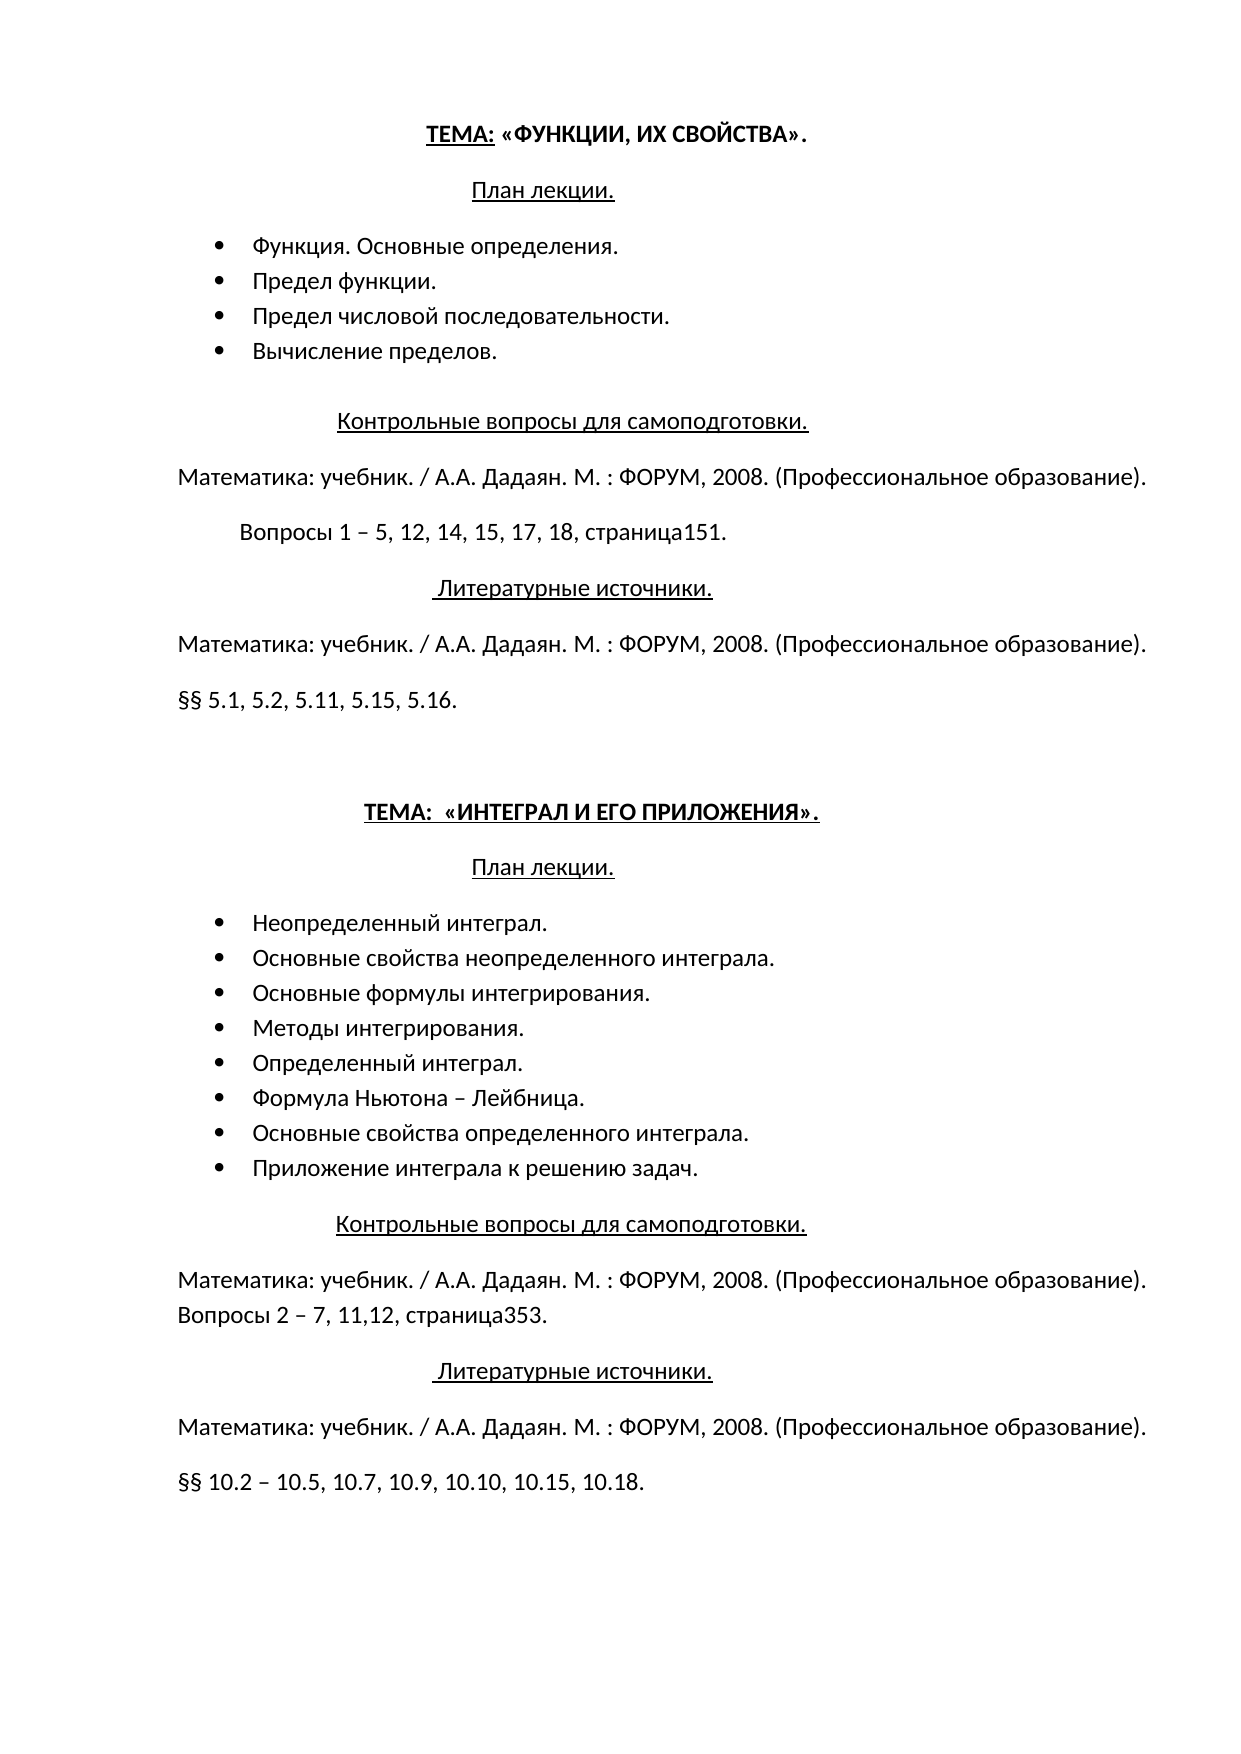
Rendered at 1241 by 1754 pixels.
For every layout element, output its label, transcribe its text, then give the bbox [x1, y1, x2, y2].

text Математика: учебник. / А.А. Дадаян. М. : ФОРУМ, 2008. (Профессиональное образование). [177, 628, 1152, 659]
list Неопределенный интеграл. [215, 907, 1152, 938]
list Предел функции. [215, 265, 1152, 295]
list Определенный интеграл. [215, 1047, 1152, 1078]
list Функция. Основные определения. [215, 230, 1152, 260]
text Литературные источники. [177, 572, 1152, 603]
list Формула Ньютона – Лейбница. [215, 1082, 1152, 1113]
text Вопросы 1 – 5, 12, 14, 15, 17, 18, страница151. [177, 516, 1152, 547]
text Математика: учебник. / А.А. Дадаян. М. : ФОРУМ, 2008. (Профессиональное образование). [177, 1411, 1152, 1441]
list Приложение интеграла к решению задач. [215, 1152, 1152, 1183]
text План лекции. [177, 851, 1152, 882]
text Контрольные вопросы для самоподготовки. [177, 1208, 1152, 1239]
list Контрольные вопросы для самоподготовки. [252, 405, 1152, 435]
text §§ 5.1, 5.2, 5.11, 5.15, 5.16. [177, 684, 1152, 714]
list Основные свойства неопределенного интеграла. [215, 942, 1152, 973]
list Предел числовой последовательности. [215, 300, 1152, 330]
text ТЕМА: «ФУНКЦИИ, ИХ СВОЙСТВА». [177, 118, 1152, 149]
list Методы интегрирования. [215, 1012, 1152, 1043]
text Математика: учебник. / А.А. Дадаян. М. : ФОРУМ, 2008. (Профессиональное образование). [177, 461, 1152, 491]
list Основные формулы интегрирования. [215, 977, 1152, 1008]
text Математика: учебник. / А.А. Дадаян. М. : ФОРУМ, 2008. (Профессиональное образование). Вопросы 2 – 7, 11,12, страница353. [177, 1264, 1152, 1329]
text ТЕМА: «ИНТЕГРАЛ И ЕГО ПРИЛОЖЕНИЯ». [177, 796, 1152, 826]
text §§ 10.2 – 10.5, 10.7, 10.9, 10.10, 10.15, 10.18. [177, 1466, 1152, 1497]
list Вычисление пределов. [215, 335, 1152, 365]
list Основные свойства определенного интеграла. [215, 1117, 1152, 1148]
text Литературные источники. [177, 1355, 1152, 1385]
text План лекции. [177, 174, 1152, 204]
